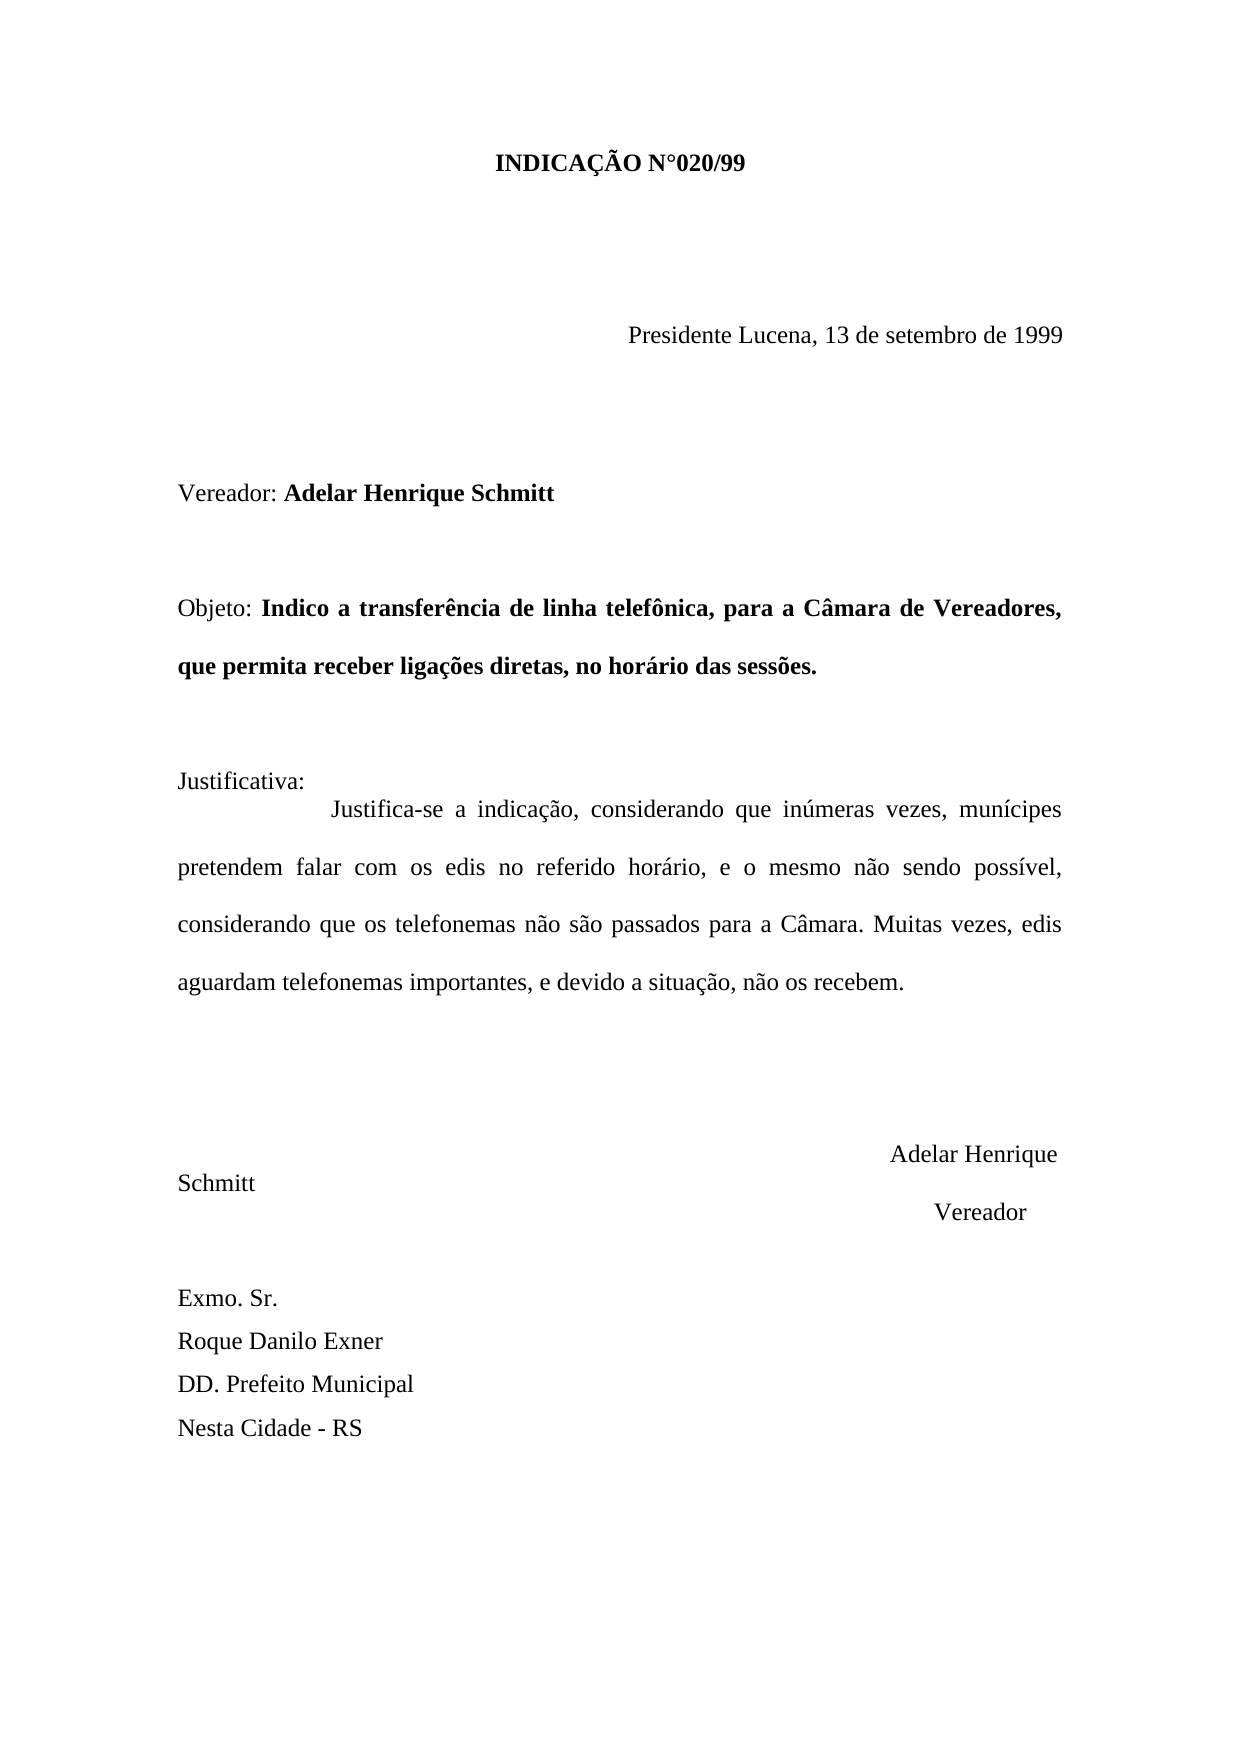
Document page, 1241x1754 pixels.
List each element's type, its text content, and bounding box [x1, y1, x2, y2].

text Vereador: Adelar Henrique Schmitt [177, 478, 1063, 507]
text Exmo. Sr. [177, 1283, 1063, 1312]
text Nesta Cidade - RS [177, 1413, 1063, 1441]
text Objeto: Indico a transferência de linha telefônica, para a Câmara de Vereadores, que permita receber ligações diretas, no horário das sessões. [177, 593, 1063, 679]
text Adelar Henrique Schmitt [177, 1139, 1063, 1197]
text Justificativa: [177, 766, 1063, 794]
text Presidente Lucena, 13 de setembro de 1999 [177, 320, 1063, 349]
text Vereador [177, 1197, 1063, 1226]
text Justifica-se a indicação, considerando que inúmeras vezes, munícipes pretendem falar com os edis no referido horário, e o mesmo não sendo possível, considerando que os telefonemas não são passados para a Câmara. Muitas vezes, edis aguardam telefonemas importantes, e devido a situação, não os recebem. [177, 794, 1063, 996]
text DD. Prefeito Municipal [177, 1369, 1063, 1398]
text Roque Danilo Exner [177, 1326, 1063, 1355]
text INDICAÇÃO N°020/99 [177, 148, 1063, 176]
